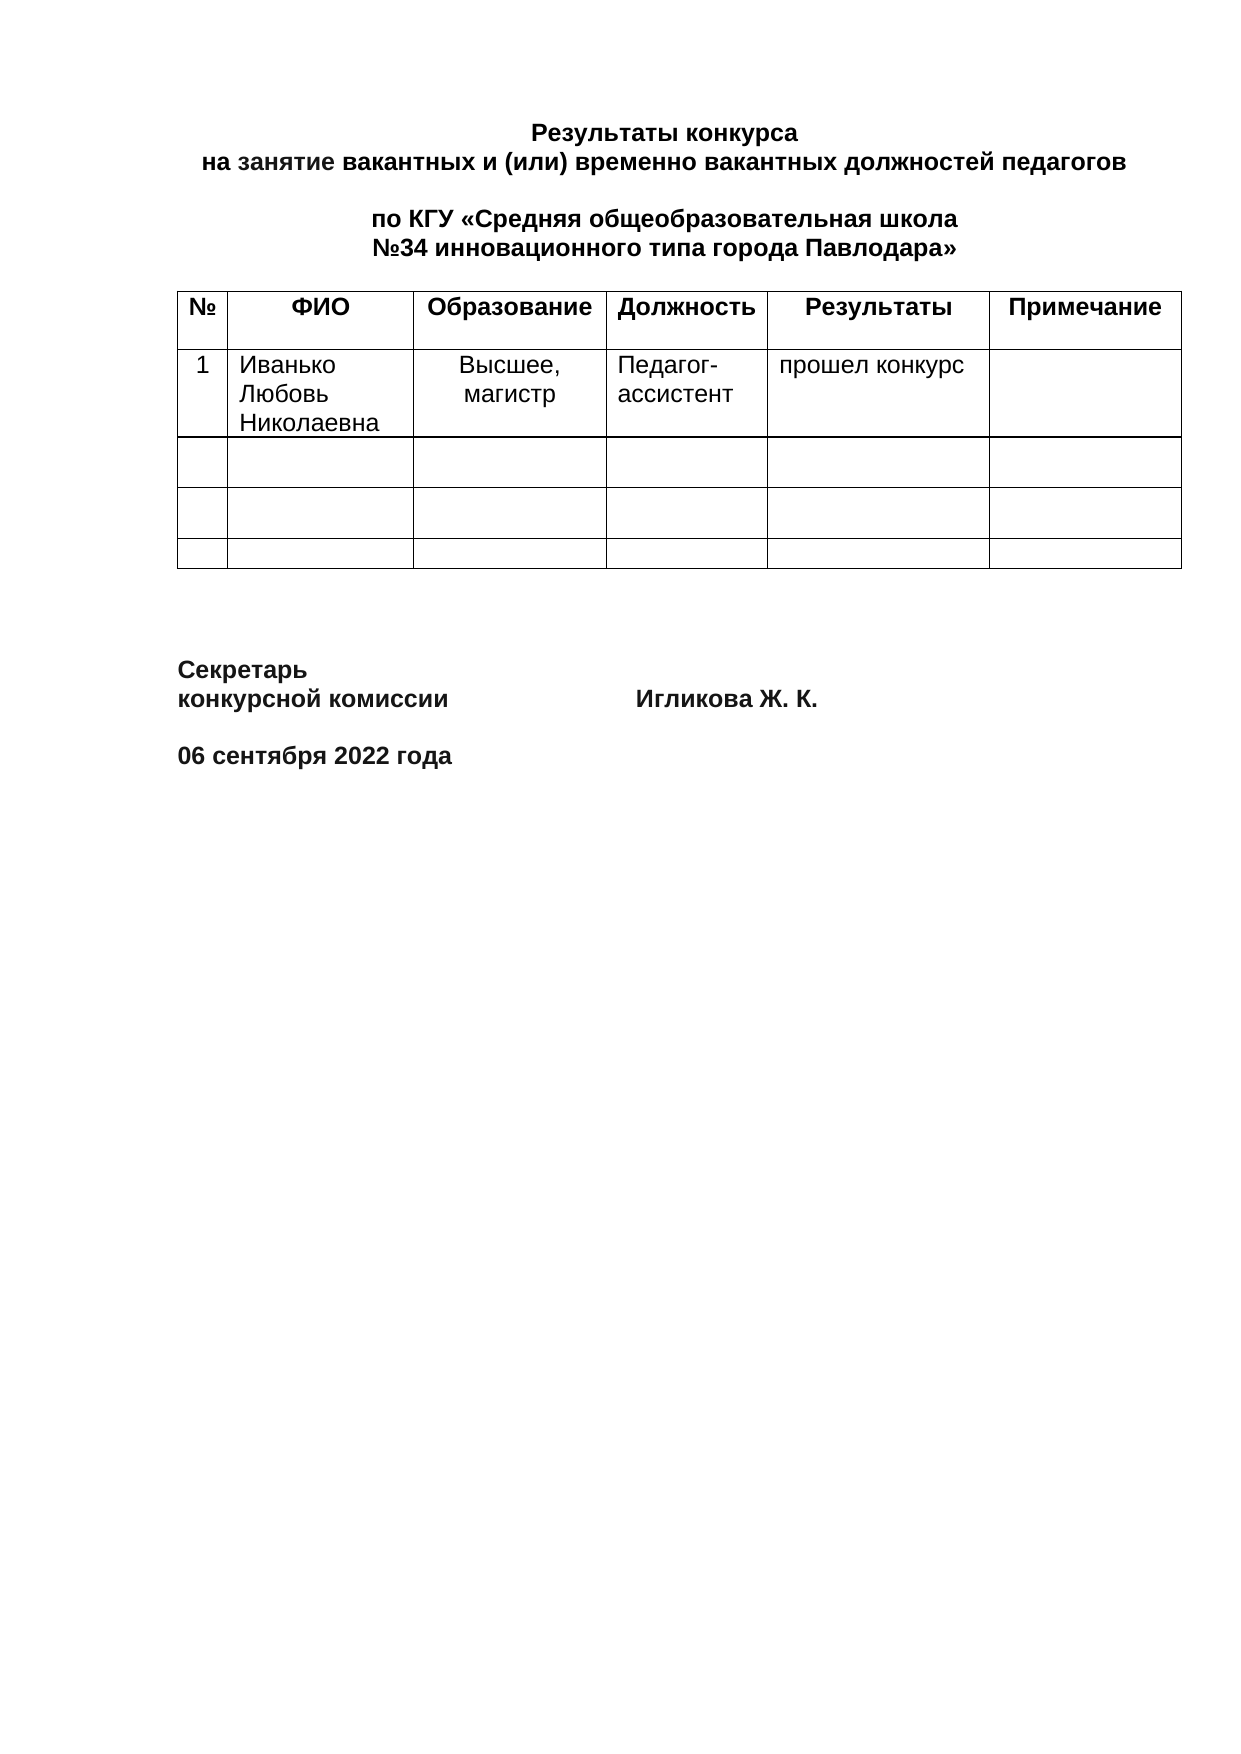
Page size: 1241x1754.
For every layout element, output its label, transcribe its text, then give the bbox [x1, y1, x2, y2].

table_cell [768, 438, 989, 487]
table_header ФИО [228, 292, 413, 349]
table_cell Педагог-ассистент [607, 350, 767, 436]
table_cell [178, 438, 227, 487]
table_cell [607, 539, 767, 567]
table_cell [990, 539, 1181, 567]
table_cell [228, 438, 413, 487]
table_cell [414, 539, 606, 567]
table_header Результаты [768, 292, 989, 349]
table_cell [228, 488, 413, 538]
table_header Примечание [990, 292, 1181, 349]
text 06 сентября 2022 года [177, 741, 1152, 770]
table_header № [178, 292, 227, 349]
table_cell [178, 539, 227, 567]
table_cell Иванько Любовь Николаевна [228, 350, 413, 436]
table_cell [228, 539, 413, 567]
table_cell [990, 350, 1181, 436]
table_cell 1 [178, 350, 227, 436]
text конкурсной комиссии Игликова Ж. К. [177, 683, 1152, 712]
table_cell Высшее, магистр [414, 350, 606, 436]
table_cell [990, 488, 1181, 538]
table_cell [414, 488, 606, 538]
table_header Образование [414, 292, 606, 349]
table_cell прошел конкурс [768, 350, 989, 436]
table_cell [607, 438, 767, 487]
text №34 инновационного типа города Павлодара» [177, 233, 1152, 262]
table_cell [990, 438, 1181, 487]
table_header Должность [607, 292, 767, 349]
table_cell [414, 438, 606, 487]
text по КГУ «Средняя общеобразовательная школа [177, 204, 1152, 233]
table_cell [768, 488, 989, 538]
text Секретарь [177, 655, 1152, 683]
text на занятие вакантных и (или) временно вакантных должностей педагогов [177, 147, 1152, 176]
text Результаты конкурса [177, 118, 1152, 147]
table_cell [178, 488, 227, 538]
table_cell [768, 539, 989, 567]
table_cell [607, 488, 767, 538]
